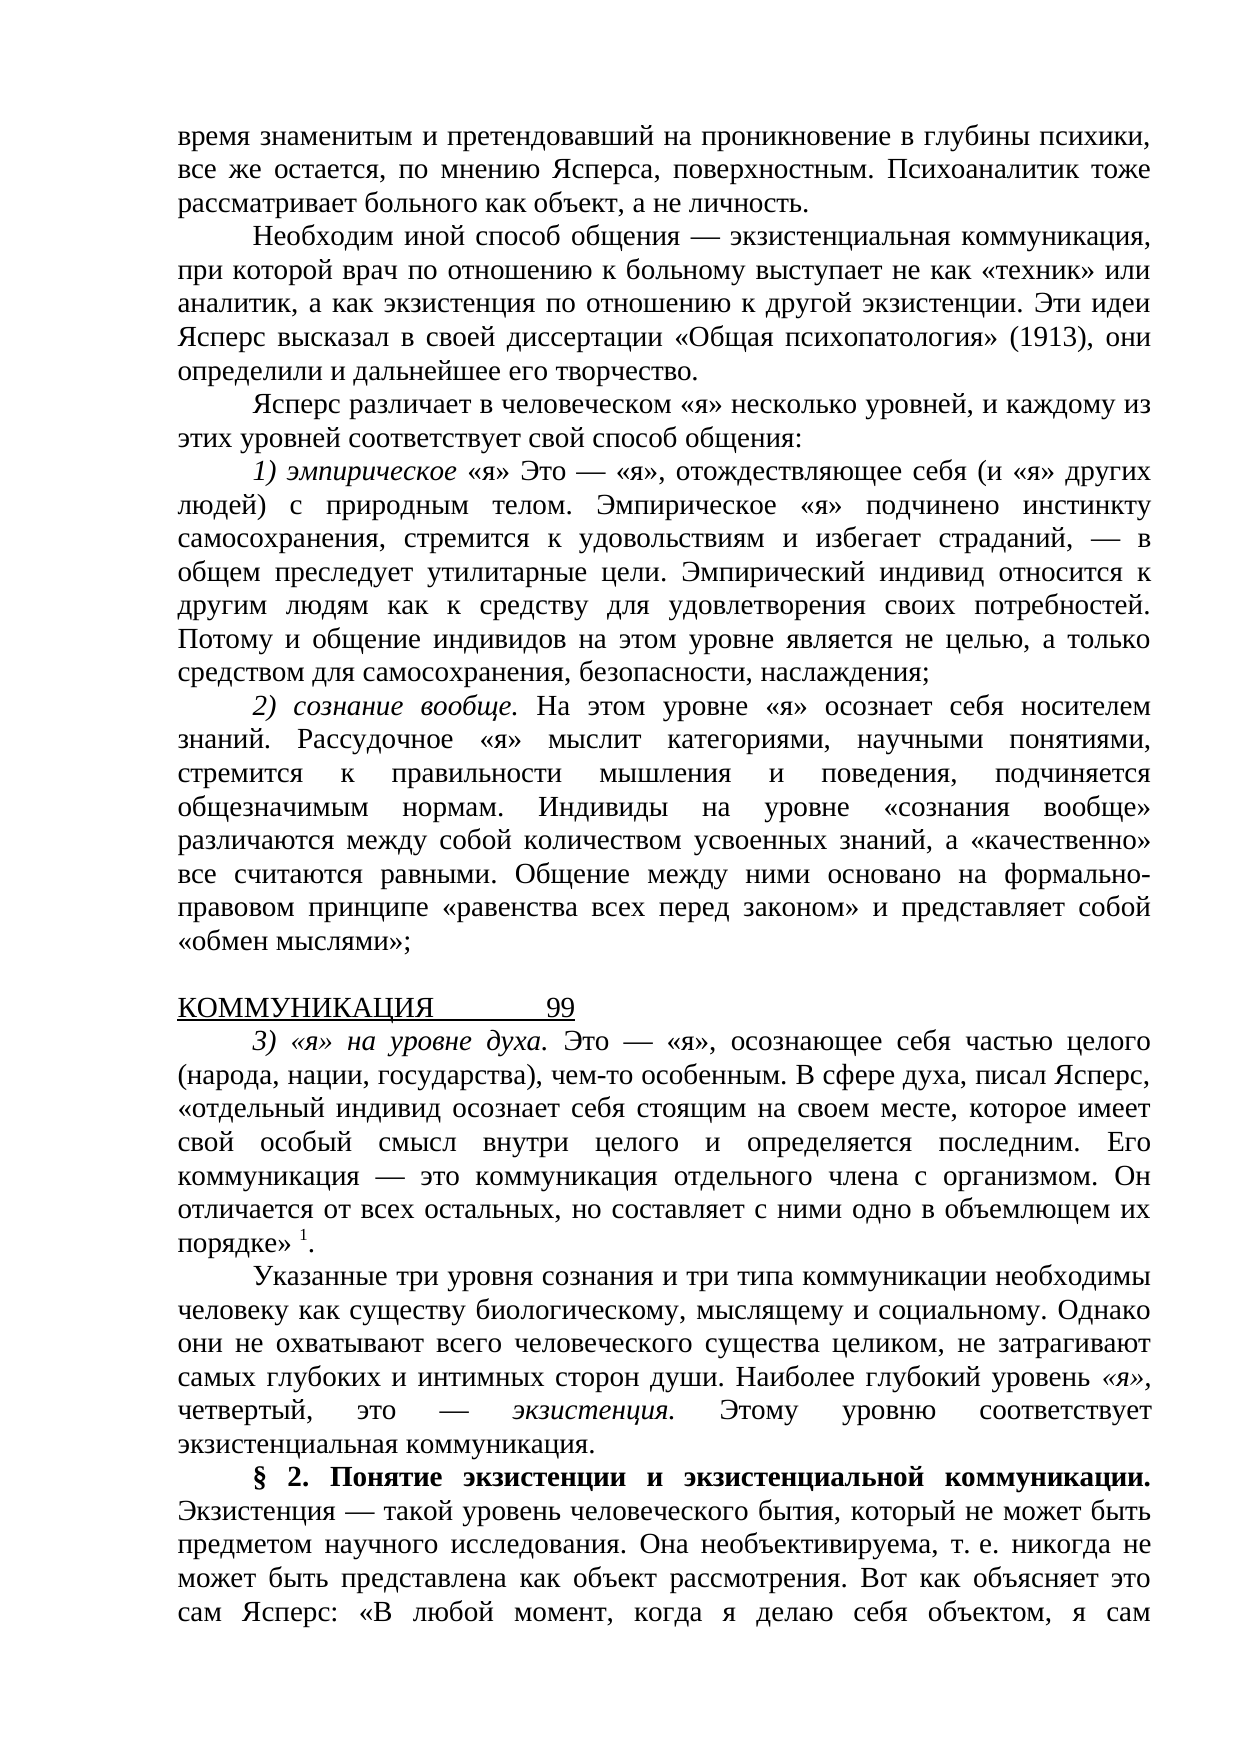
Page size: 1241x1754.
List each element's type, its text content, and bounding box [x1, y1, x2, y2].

text 3) «я» на уровне духа. Это — «я», осознающее себя частью целого (народа, нации, государства), чем-то особенным. В сфере духа, писал Ясперс, «отдельный индивид осознает себя стоящим на своем месте, которое имеет свой особый смысл внутри целого и определяется последним. Его коммуникация — это коммуникация отдельного члена с организмом. Он отличается от всех остальных, но составляет с ними одно в объемлющем их порядке» 1. [177, 1024, 1152, 1258]
text Ясперс различает в человеческом «я» несколько уровней, и каждому из этих уровней соответствует свой способ общения: [177, 386, 1152, 453]
text Необходим иной способ общения — экзистенциальная коммуникация, при которой врач по отношению к больному выступает не как «техник» или аналитик, а как экзистенция по отношению к другой экзистенции. Эти идеи Ясперс высказал в своей диссертации «Общая психопатология» (1913), они определили и дальнейшее его творчество. [177, 219, 1152, 386]
text КОММУНИКАЦИЯ 99 [177, 990, 1152, 1024]
text 2) сознание вообще. На этом уровне «я» осознает себя носителем знаний. Рассудочное «я» мыслит категориями, научными понятиями, стремится к правильности мышления и поведения, подчиняется общезначимым нормам. Индивиды на уровне «сознания вообще» различаются между собой количеством усвоенных знаний, а «качественно» все считаются равными. Общение между ними основано на формально-правовом принципе «равенства всех перед законом» и представляет собой «обмен мыслями»; [177, 688, 1152, 957]
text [177, 1460, 1152, 1627]
text 1) эмпирическое «я» Это — «я», отождествляющее себя (и «я» других людей) с природным телом. Эмпирическое «я» подчинено инстинкту самосохранения, стремится к удовольствиям и избегает страданий, — в общем преследует утилитарные цели. Эмпирический индивид относится к другим людям как к средству для удовлетворения своих потребностей. Потому и общение индивидов на этом уровне является не целью, а только средством для самосохранения, безопасности, наслаждения; [177, 453, 1152, 688]
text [177, 118, 1152, 219]
text Указанные три уровня сознания и три типа коммуникации необходимы человеку как существу биологическому, мыслящему и социальному. Однако они не охватывают всего человеческого существа целиком, не затрагивают самых глубоких и интимных сторон души. Наиболее глубокий уровень «я», четвертый, это — экзистенция. Этому уровню соответствует экзистенциальная коммуникация. [177, 1258, 1152, 1460]
